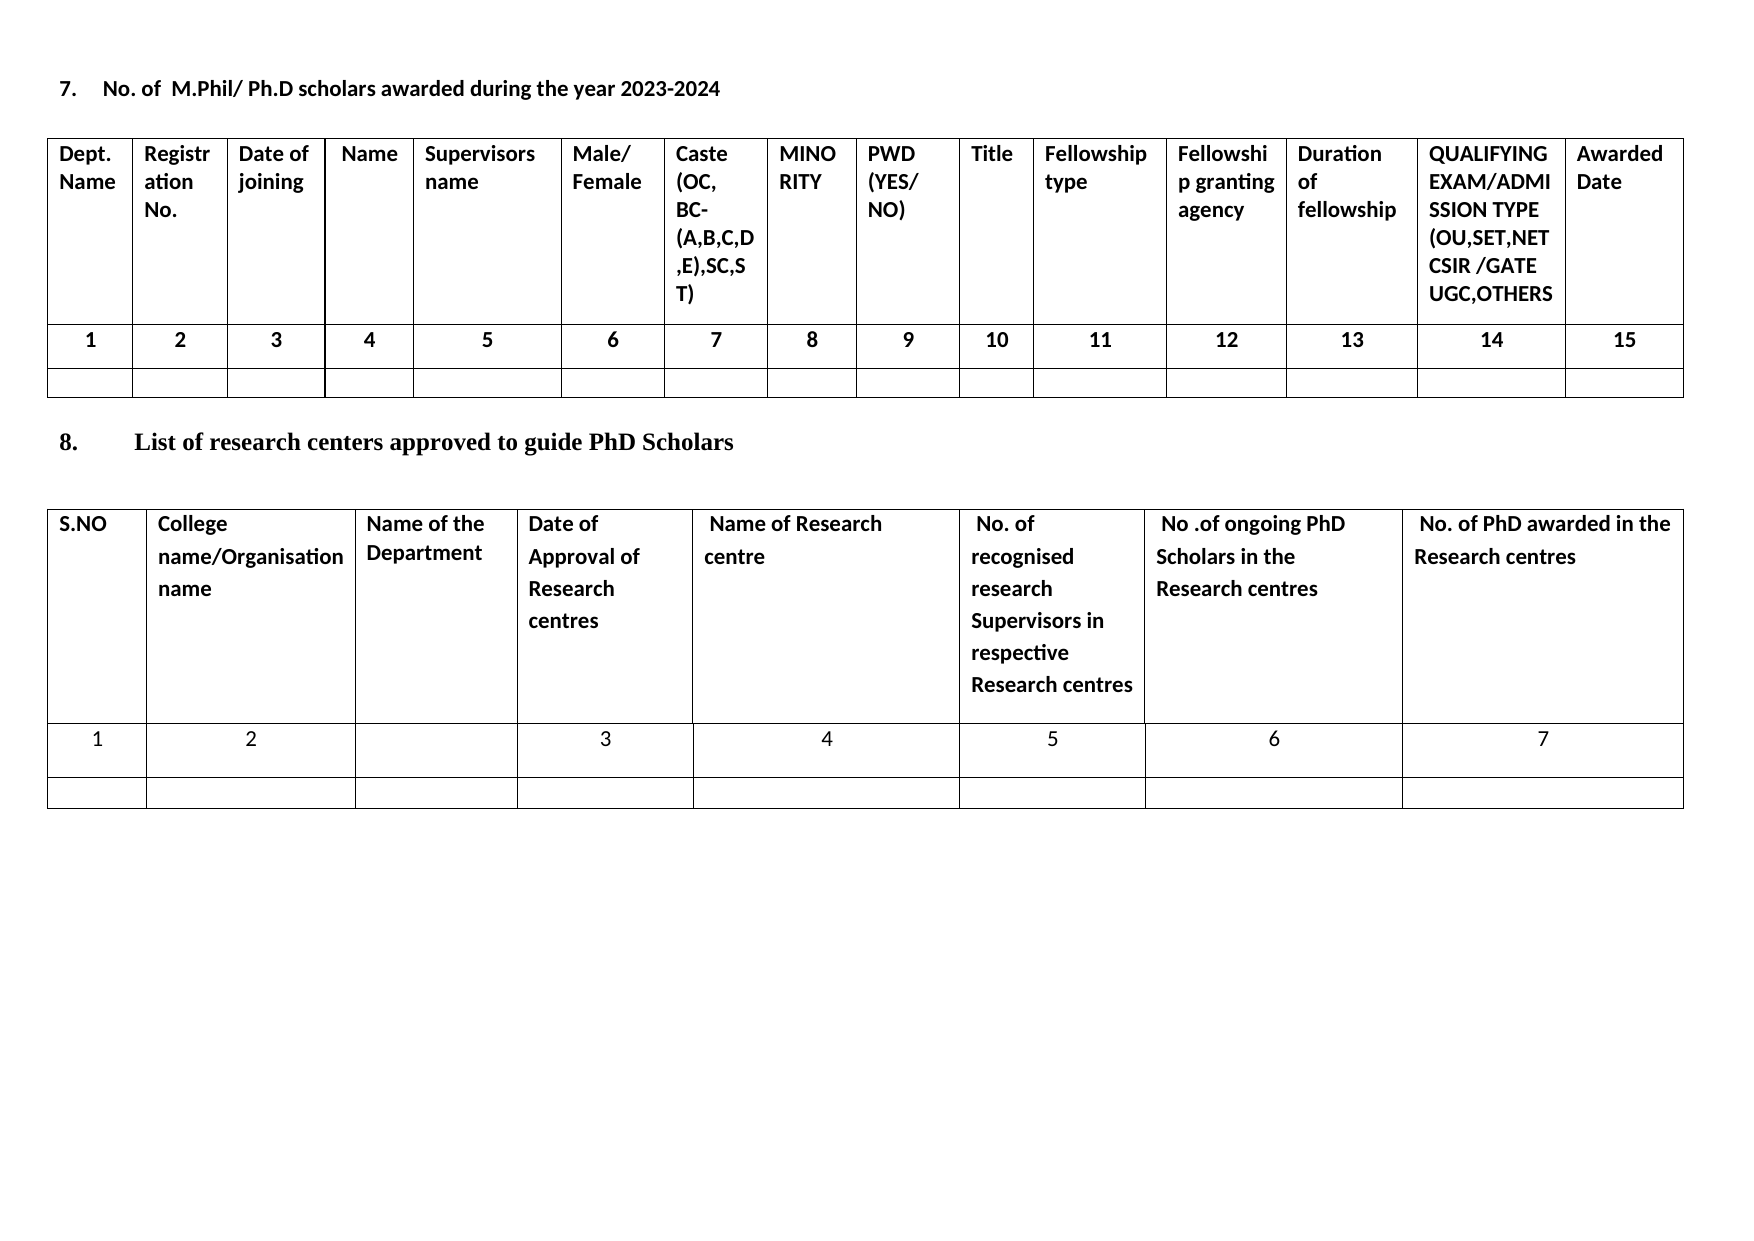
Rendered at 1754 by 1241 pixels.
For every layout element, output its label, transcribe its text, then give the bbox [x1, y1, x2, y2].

table_cell 5 [414, 325, 561, 368]
table_header No. of PhD awarded in the Research centres [1403, 510, 1683, 723]
table_cell 7 [665, 325, 767, 368]
table_header Fellowship type [1034, 139, 1166, 324]
table_cell [1418, 369, 1565, 397]
table_cell [356, 778, 517, 808]
table_cell [356, 724, 517, 777]
table_header College name/Organisation name [147, 510, 355, 723]
table_cell [665, 369, 767, 397]
table_cell [326, 369, 413, 397]
table_cell [1034, 369, 1166, 397]
table_header Title [960, 139, 1033, 324]
table_header PWD (YES/ NO) [857, 139, 959, 324]
table_cell 12 [1167, 325, 1286, 368]
table_header Date of joining [228, 139, 324, 324]
table_cell 11 [1034, 325, 1166, 368]
table_cell 1 [48, 325, 132, 368]
table_cell [48, 369, 132, 397]
table_header Dept. Name [48, 139, 132, 324]
table_cell 9 [857, 325, 959, 368]
table_cell [1167, 369, 1286, 397]
table_header Caste (OC, BC-(A,B,C,D,E),SC,ST) [665, 139, 767, 324]
table_header MINORITY [768, 139, 856, 324]
table_cell [562, 369, 664, 397]
table_cell 4 [694, 724, 959, 777]
table_cell 14 [1418, 325, 1565, 368]
table_cell 8 [768, 325, 856, 368]
table_cell 1 [48, 724, 146, 777]
table_cell 7 [1403, 724, 1683, 777]
table_header Name of Research centre [693, 510, 959, 723]
table_cell [518, 778, 693, 808]
table_header S.NO [48, 510, 146, 723]
table_cell 3 [228, 325, 324, 368]
table_cell 10 [960, 325, 1033, 368]
table_cell [1287, 369, 1417, 397]
table_cell [414, 369, 561, 397]
table_cell [1146, 778, 1402, 808]
table_cell [857, 369, 959, 397]
table_header No. of recognised research Supervisors in respective Research centres [960, 510, 1144, 723]
table_cell [768, 369, 856, 397]
table_cell [147, 778, 355, 808]
table_header Supervisors name [414, 139, 561, 324]
table_header Fellowship granting agency [1167, 139, 1286, 324]
table_cell [694, 778, 959, 808]
table_header Date of Approval of Research centres [518, 510, 692, 723]
table_cell [228, 369, 324, 397]
table_cell [133, 369, 227, 397]
table_cell [960, 369, 1033, 397]
table_cell [960, 778, 1145, 808]
table_header Awarded Date [1566, 139, 1683, 324]
table_cell [1566, 369, 1683, 397]
table_header Duration of fellowship [1287, 139, 1417, 324]
table_cell [1403, 778, 1683, 808]
table_header Name of the Department [356, 510, 517, 723]
table_header Name [326, 139, 413, 324]
table_cell 6 [1146, 724, 1402, 777]
table_cell 4 [326, 325, 413, 368]
table_cell 3 [518, 724, 693, 777]
table_header Male/ Female [562, 139, 664, 324]
table_header QUALIFYING EXAM/ADMISSION TYPE (OU,SET,NET CSIR /GATE UGC,OTHERS [1418, 139, 1565, 324]
table_header Registration No. [133, 139, 227, 324]
table_cell 15 [1566, 325, 1683, 368]
table_cell 5 [960, 724, 1145, 777]
table_header No .of ongoing PhD Scholars in the Research centres [1145, 510, 1402, 723]
table_cell 2 [133, 325, 227, 368]
table_cell 6 [562, 325, 664, 368]
table_cell 13 [1287, 325, 1417, 368]
subtitle 8. List of research centers approved to guide PhD Scholars [59, 427, 1680, 456]
table_cell 2 [147, 724, 355, 777]
text 7. No. of M.Phil/ Ph.D scholars awarded during the year 2023-2024 [59, 74, 1680, 102]
table_cell [48, 778, 146, 808]
